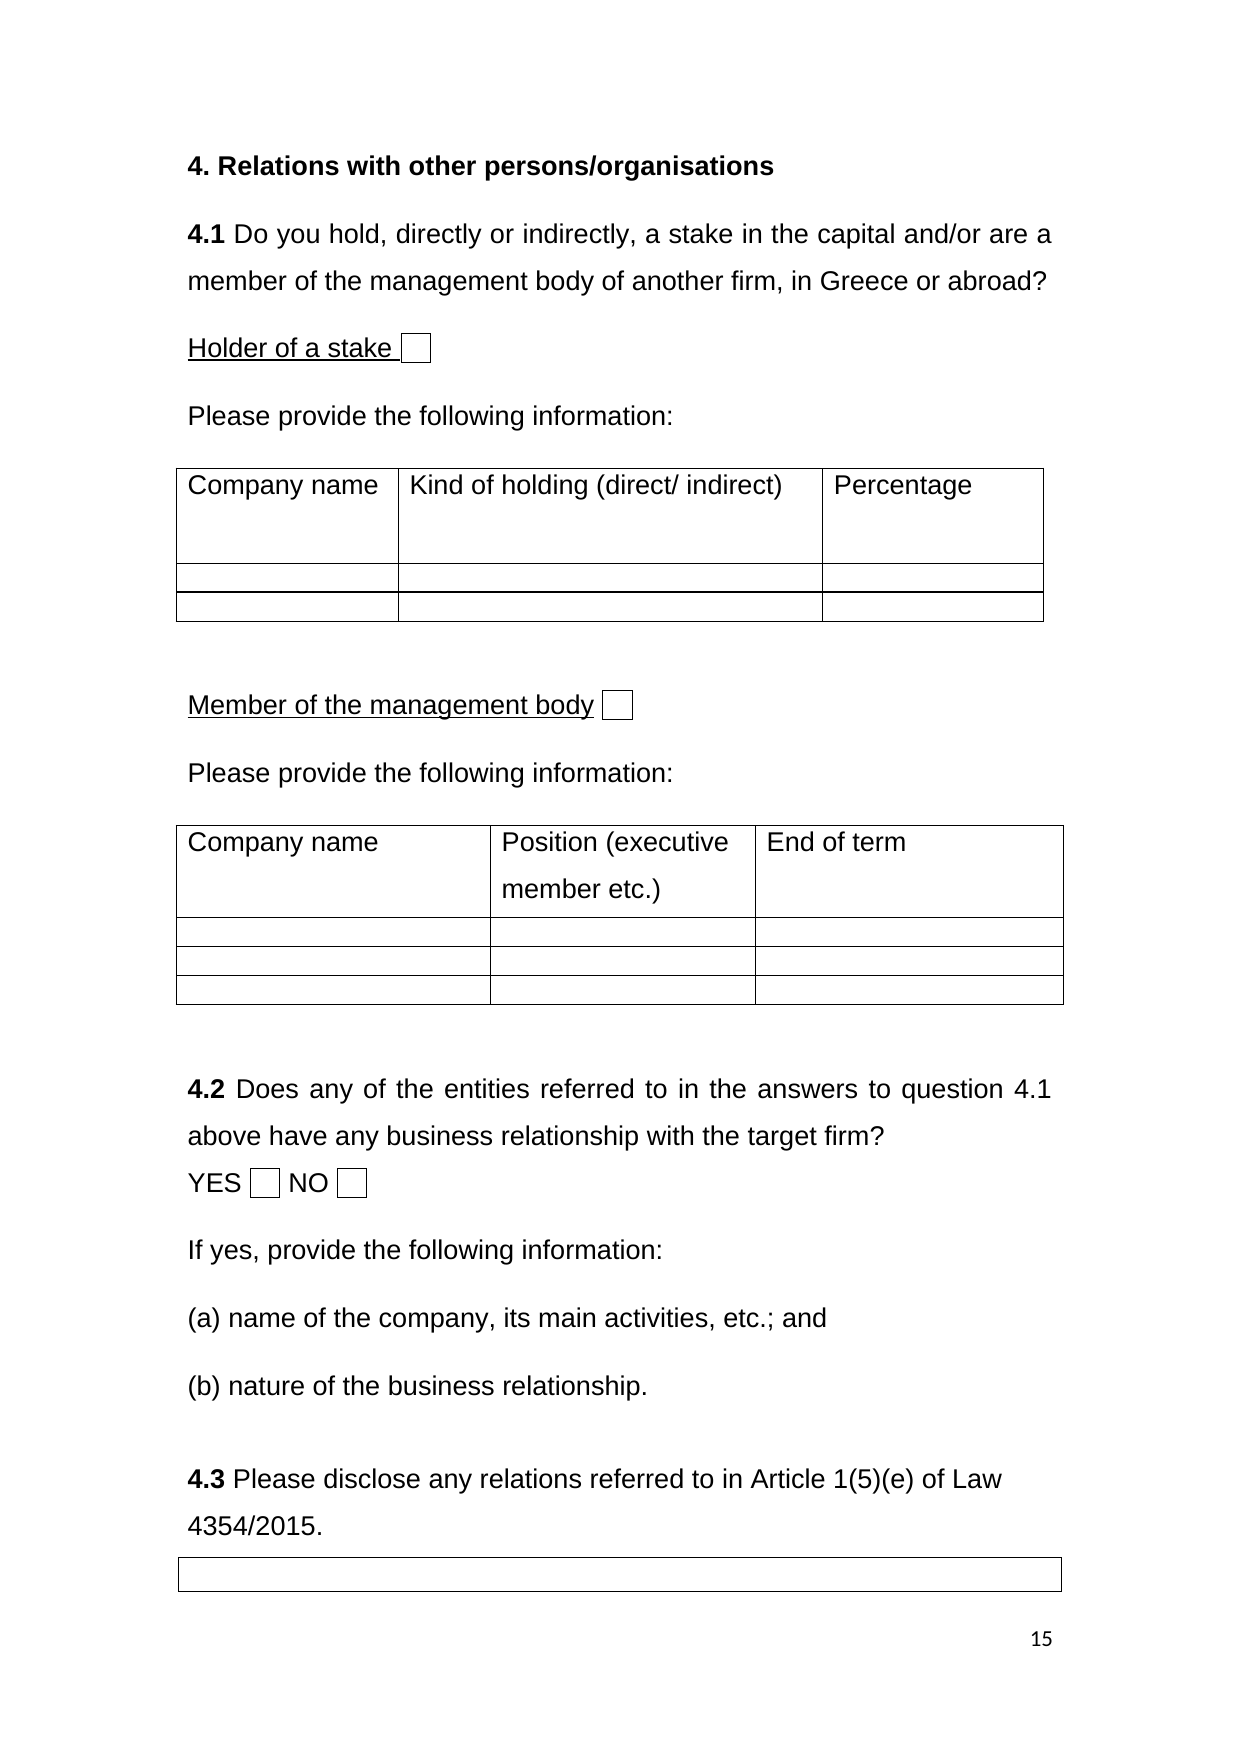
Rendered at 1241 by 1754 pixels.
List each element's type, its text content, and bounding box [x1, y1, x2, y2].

table_cell [399, 593, 822, 621]
text Member of the management body [187, 689, 1053, 721]
text 4.2 Does any of the entities referred to in the answers to question 4.1 above have any business relationship with the target firm? [187, 1073, 1053, 1151]
table_cell [756, 976, 1063, 1004]
table_header Kind of holding (direct/ indirect) [399, 469, 822, 562]
table_cell [491, 976, 755, 1004]
table_cell [177, 918, 490, 946]
table_cell [177, 564, 398, 591]
text Holder of a stake [187, 332, 1053, 363]
table_header Percentage [823, 469, 1043, 562]
table_header Position (executive member etc.) [491, 826, 755, 917]
text Please provide the following information: [187, 757, 1053, 788]
table_cell [491, 947, 755, 975]
text 4.1 Do you hold, directly or indirectly, a stake in the capital and/or are a member of the management body of another firm, in Greece or abroad? [187, 218, 1053, 296]
table_cell [491, 918, 755, 946]
table_cell [823, 593, 1043, 621]
text (a) name of the company, its main activities, etc.; and [187, 1302, 1053, 1333]
text Please provide the following information: [187, 400, 1053, 431]
text 4.3 Please disclose any relations referred to in Article 1(5)(e) of Law 4354/2015. [187, 1463, 1053, 1542]
table_cell [399, 564, 822, 591]
table_cell [823, 564, 1043, 591]
table_header Company name [177, 469, 398, 562]
text YES NO [187, 1167, 1053, 1198]
text (b) nature of the business relationship. [187, 1370, 1053, 1401]
text If yes, provide the following information: [187, 1234, 1053, 1266]
table_cell [756, 918, 1063, 946]
table_cell [177, 593, 398, 621]
table_cell [177, 947, 490, 975]
table_cell [756, 947, 1063, 975]
table_header End of term [756, 826, 1063, 917]
table_header Company name [177, 826, 490, 917]
table_cell [177, 976, 490, 1004]
text 4. Relations with other persons/organisations [187, 150, 1053, 181]
